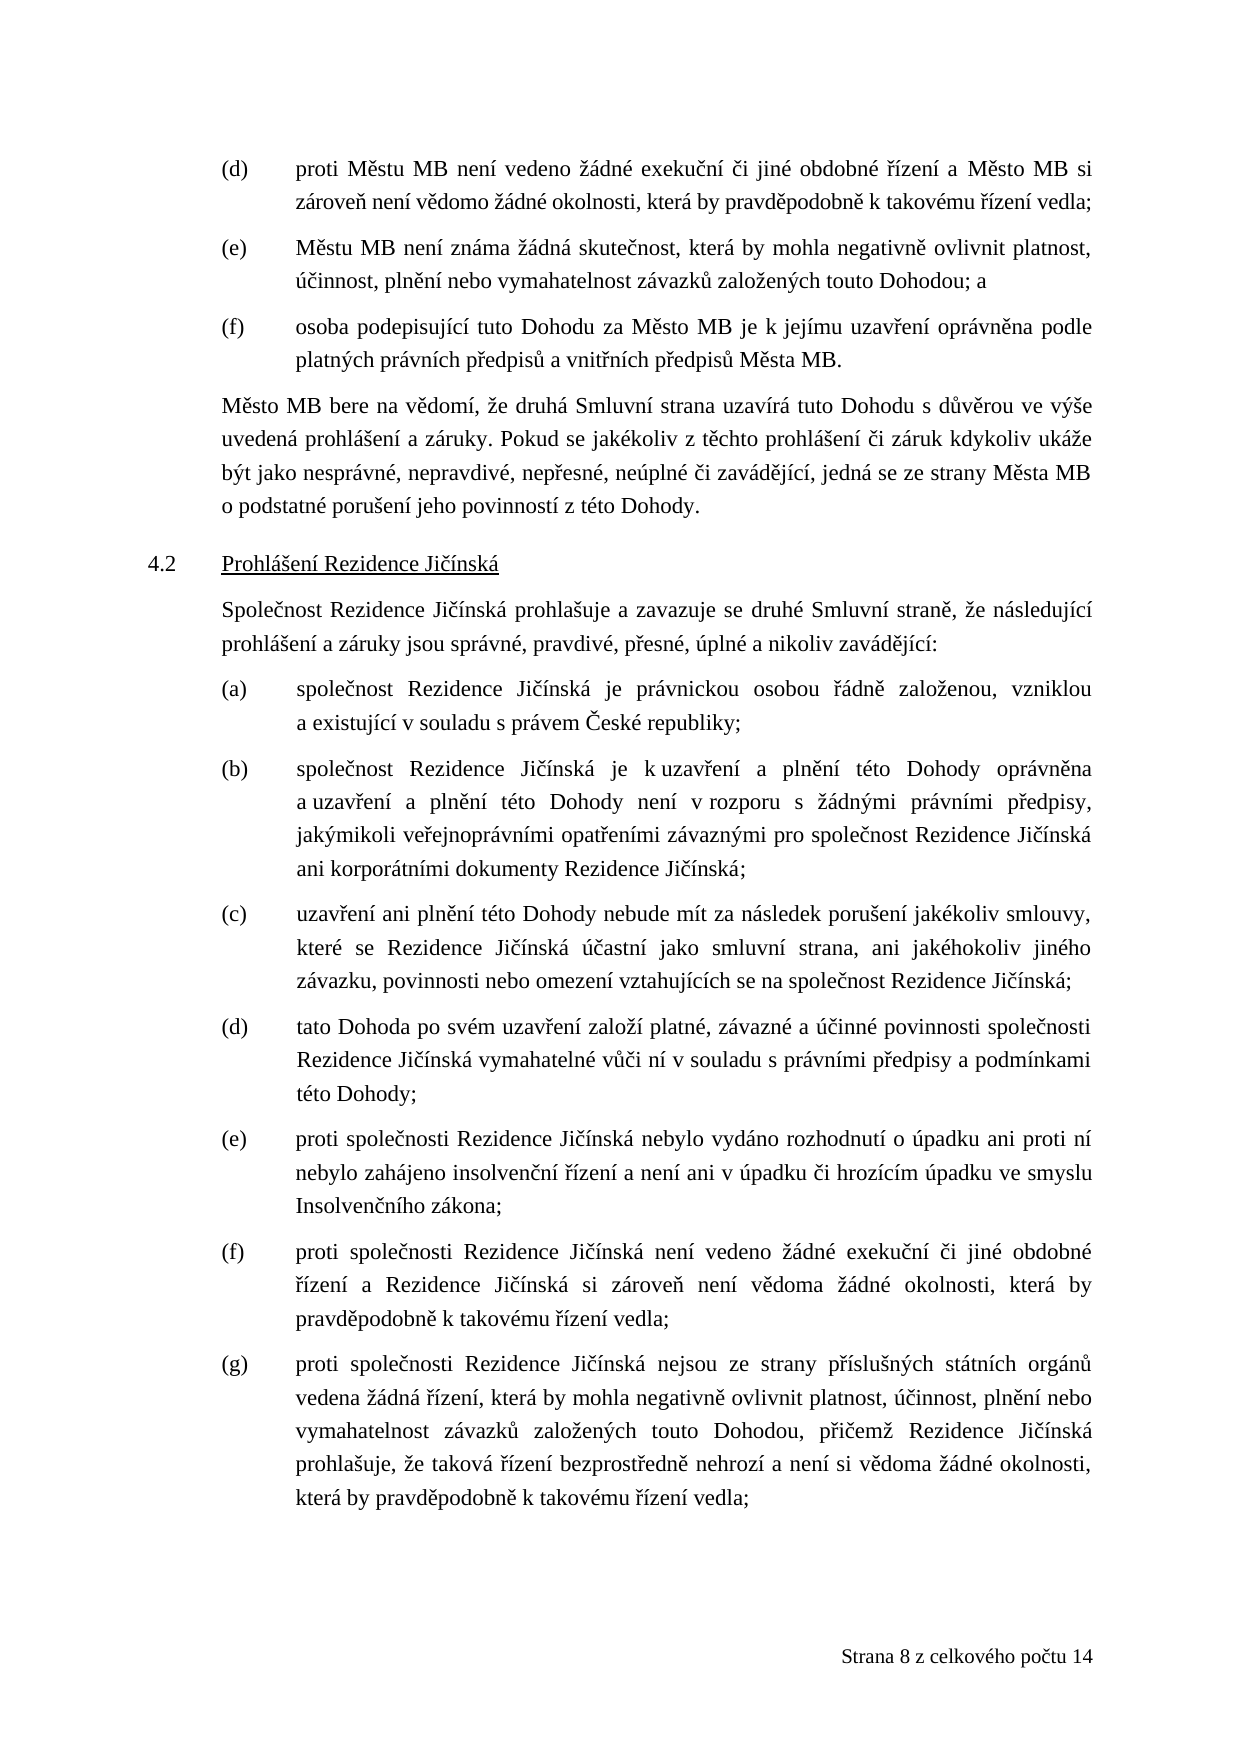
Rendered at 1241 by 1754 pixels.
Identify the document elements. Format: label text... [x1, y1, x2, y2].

list tato Dohoda po svém uzavření založí platné, závazné a účinné povinnosti společnosti Rezidence Jičínská vymahatelné vůči ní v souladu s právními předpisy a podmínkami této Dohody; [221, 1006, 1093, 1106]
list proti společnosti Rezidence Jičínská není vedeno žádné exekuční či jiné obdobné řízení a Rezidence Jičínská si zároveň není vědoma žádné okolnosti, která by pravděpodobně k takovému řízení vedla; [221, 1231, 1093, 1331]
subtitle Prohlášení Rezidence Jičínská [148, 543, 1093, 577]
text Společnost Rezidence Jičínská prohlašuje a zavazuje se druhé Smluvní straně, že následující prohlášení a záruky jsou správné, pravdivé, přesné, úplné a nikoliv zavádějící: [221, 589, 1093, 656]
list osoba podepisující tuto Dohodu za Město MB je k jejímu uzavření oprávněna podle platných právních předpisů a vnitřních předpisů Města MB. [221, 306, 1093, 373]
list Město MB bere na vědomí, že druhá Smluvní strana uzavírá tuto Dohodu s důvěrou ve výše uvedená prohlášení a záruky. Pokud se jakékoliv z těchto prohlášení či záruk kdykoliv ukáže být jako nesprávné, nepravdivé, nepřesné, neúplné či zavádějící, jedná se ze strany Města MB o podstatné porušení jeho povinností z této Dohody. [221, 385, 1093, 518]
list proti Městu MB není vedeno žádné exekuční či jiné obdobné řízení a Město MB si zároveň není vědomo žádné okolnosti, která by pravděpodobně k takovému řízení vedla; [221, 148, 1093, 214]
list uzavření ani plnění této Dohody nebude mít za následek porušení jakékoliv smlouvy, které se Rezidence Jičínská účastní jako smluvní strana, ani jakéhokoliv jiného závazku, povinnosti nebo omezení vztahujících se na společnost Rezidence Jičínská; [221, 893, 1093, 993]
list společnost Rezidence Jičínská je právnickou osobou řádně založenou, vzniklou a existující v souladu s právem České republiky; [221, 668, 1093, 735]
list proti společnosti Rezidence Jičínská nebylo vydáno rozhodnutí o úpadku ani proti ní nebylo zahájeno insolvenční řízení a není ani v úpadku či hrozícím úpadku ve smyslu Insolvenčního zákona; [221, 1118, 1093, 1218]
list společnost Rezidence Jičínská je k uzavření a plnění této Dohody oprávněna a uzavření a plnění této Dohody není v rozporu s žádnými právními předpisy, jakýmikoli veřejnoprávními opatřeními závaznými pro společnost Rezidence Jičínská ani korporátními dokumenty Rezidence Jičínská; [221, 748, 1093, 881]
list Městu MB není známa žádná skutečnost, která by mohla negativně ovlivnit platnost, účinnost, plnění nebo vymahatelnost závazků založených touto Dohodou; a [221, 227, 1093, 293]
list proti společnosti Rezidence Jičínská nejsou ze strany příslušných státních orgánů vedena žádná řízení, která by mohla negativně ovlivnit platnost, účinnost, plnění nebo vymahatelnost závazků založených touto Dohodou, přičemž Rezidence Jičínská prohlašuje, že taková řízení bezprostředně nehrozí a není si vědoma žádné okolnosti, která by pravděpodobně k takovému řízení vedla; [221, 1343, 1093, 1510]
